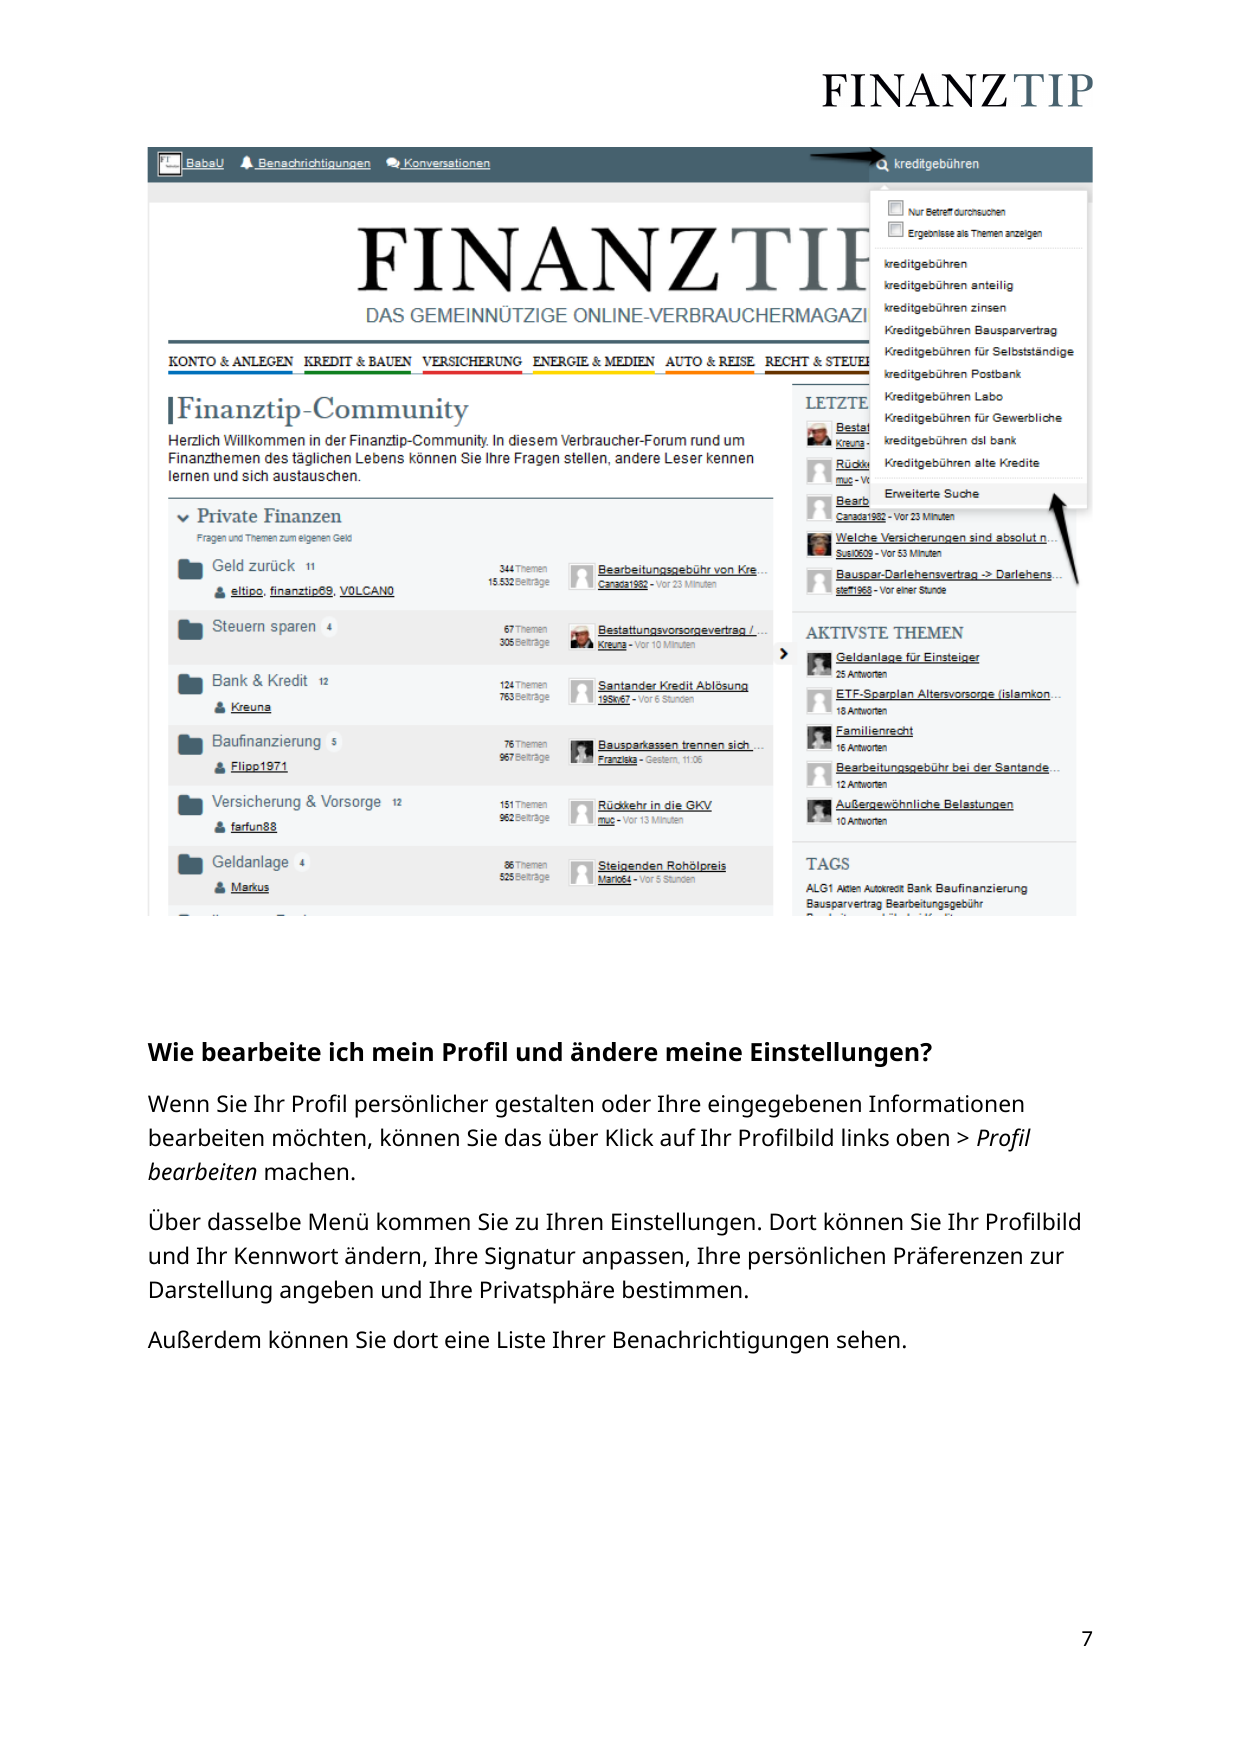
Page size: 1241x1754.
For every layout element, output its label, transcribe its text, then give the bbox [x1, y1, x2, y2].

text Außerdem können Sie dort eine Liste Ihrer Benachrichtigungen sehen. [148, 1324, 1093, 1355]
text Wenn Sie Ihr Profil persönlicher gestalten oder Ihre eingegebenen Informationen bearbeiten möchten, können Sie das über Klick auf Ihr Profilbild links oben > Profil bearbeiten machen. [148, 1088, 1093, 1187]
text Wie bearbeite ich mein Profil und ändere meine Einstellungen? [148, 1035, 1093, 1069]
picture [147, 147, 1093, 916]
picture [822, 73, 1093, 107]
text Über dasselbe Menü kommen Sie zu Ihren Einstellungen. Dort können Sie Ihr Profilbild und Ihr Kennwort ändern, Ihre Signatur anpassen, Ihre persönlichen Präferenzen zur Darstellung angeben und Ihre Privatsphäre bestimmen. [148, 1206, 1093, 1305]
